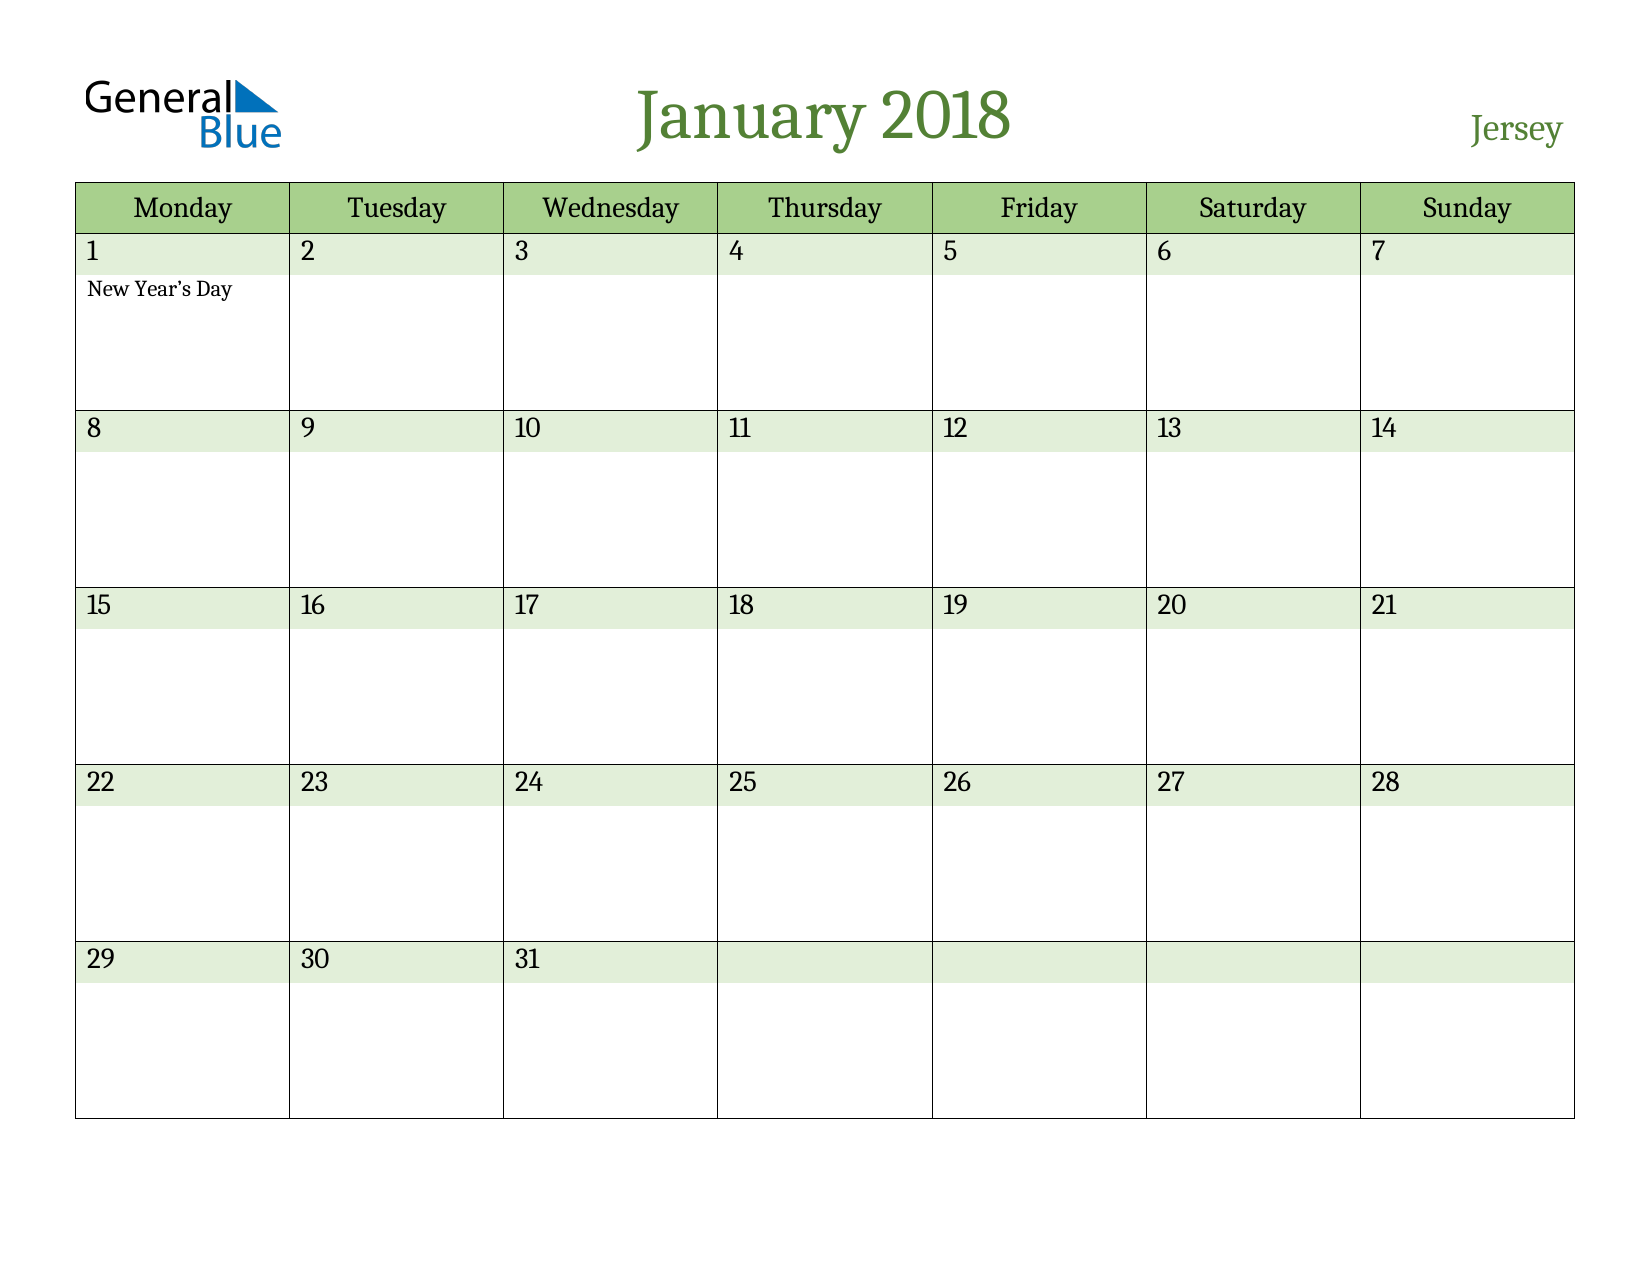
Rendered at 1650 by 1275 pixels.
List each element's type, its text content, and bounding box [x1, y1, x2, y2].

table_cell [290, 629, 503, 764]
table_cell [933, 452, 1146, 587]
table_cell [933, 275, 1146, 410]
table_cell 5 [933, 234, 1146, 275]
table_cell Friday [933, 183, 1146, 233]
table_cell 11 [718, 411, 932, 452]
table_cell [1147, 983, 1360, 1118]
table_cell 20 [1147, 588, 1360, 629]
table_cell 21 [1361, 588, 1574, 629]
table_cell 14 [1361, 411, 1574, 452]
table_cell 26 [933, 765, 1146, 806]
table_cell [1361, 629, 1574, 764]
table_cell [933, 983, 1146, 1118]
table_cell 10 [504, 411, 717, 452]
table_cell Wednesday [504, 183, 717, 233]
table_cell [718, 983, 932, 1118]
table_cell 31 [504, 942, 717, 983]
table_cell Monday [76, 183, 289, 233]
table_cell [718, 629, 932, 764]
table_cell [504, 275, 717, 410]
table_cell 12 [933, 411, 1146, 452]
table_cell 1 [76, 234, 289, 275]
table_cell 17 [504, 588, 717, 629]
table_cell 28 [1361, 765, 1574, 806]
table_cell 15 [76, 588, 289, 629]
table_cell [290, 275, 503, 410]
table_cell [933, 629, 1146, 764]
table_cell 19 [933, 588, 1146, 629]
table_cell 4 [718, 234, 932, 275]
table_header Jersey [1146, 75, 1574, 182]
table_cell 8 [76, 411, 289, 452]
table_cell [290, 983, 503, 1118]
table_cell [290, 452, 503, 587]
table_cell [718, 452, 932, 587]
table_cell [76, 983, 289, 1118]
table_cell [504, 983, 717, 1118]
table_cell [1147, 942, 1360, 983]
picture [86, 80, 281, 148]
table_cell [1361, 983, 1574, 1118]
table_cell 24 [504, 765, 717, 806]
table_cell 16 [290, 588, 503, 629]
table_cell [76, 629, 289, 764]
table_cell 30 [290, 942, 503, 983]
table_cell [1361, 275, 1574, 410]
table_cell Thursday [718, 183, 932, 233]
table_cell [933, 806, 1146, 941]
table_cell [1361, 942, 1574, 983]
table_cell [76, 806, 289, 941]
table_cell 7 [1361, 234, 1574, 275]
table_cell 27 [1147, 765, 1360, 806]
table_header January 2018 [504, 75, 1146, 182]
table_cell 9 [290, 411, 503, 452]
table_cell 13 [1147, 411, 1360, 452]
table_cell 3 [504, 234, 717, 275]
table_cell [718, 806, 932, 941]
table_cell 29 [76, 942, 289, 983]
table_cell [504, 629, 717, 764]
table_cell [718, 275, 932, 410]
table_cell [1147, 629, 1360, 764]
table_header [76, 75, 503, 182]
table_cell [1147, 452, 1360, 587]
table_cell 6 [1147, 234, 1360, 275]
table_cell Sunday [1361, 183, 1574, 233]
table_cell 2 [290, 234, 503, 275]
table_cell [504, 452, 717, 587]
table_cell [290, 806, 503, 941]
table_cell [1361, 806, 1574, 941]
table_cell [1147, 806, 1360, 941]
table_cell [504, 806, 717, 941]
table_cell 23 [290, 765, 503, 806]
table_cell 18 [718, 588, 932, 629]
table_cell Saturday [1147, 183, 1360, 233]
table_cell [933, 942, 1146, 983]
table_cell [1361, 452, 1574, 587]
table_cell Tuesday [290, 183, 503, 233]
table_cell [1147, 275, 1360, 410]
table_cell New Year’s Day [76, 275, 289, 410]
table_cell [718, 942, 932, 983]
table_cell [76, 452, 289, 587]
table_cell 25 [718, 765, 932, 806]
table_cell 22 [76, 765, 289, 806]
